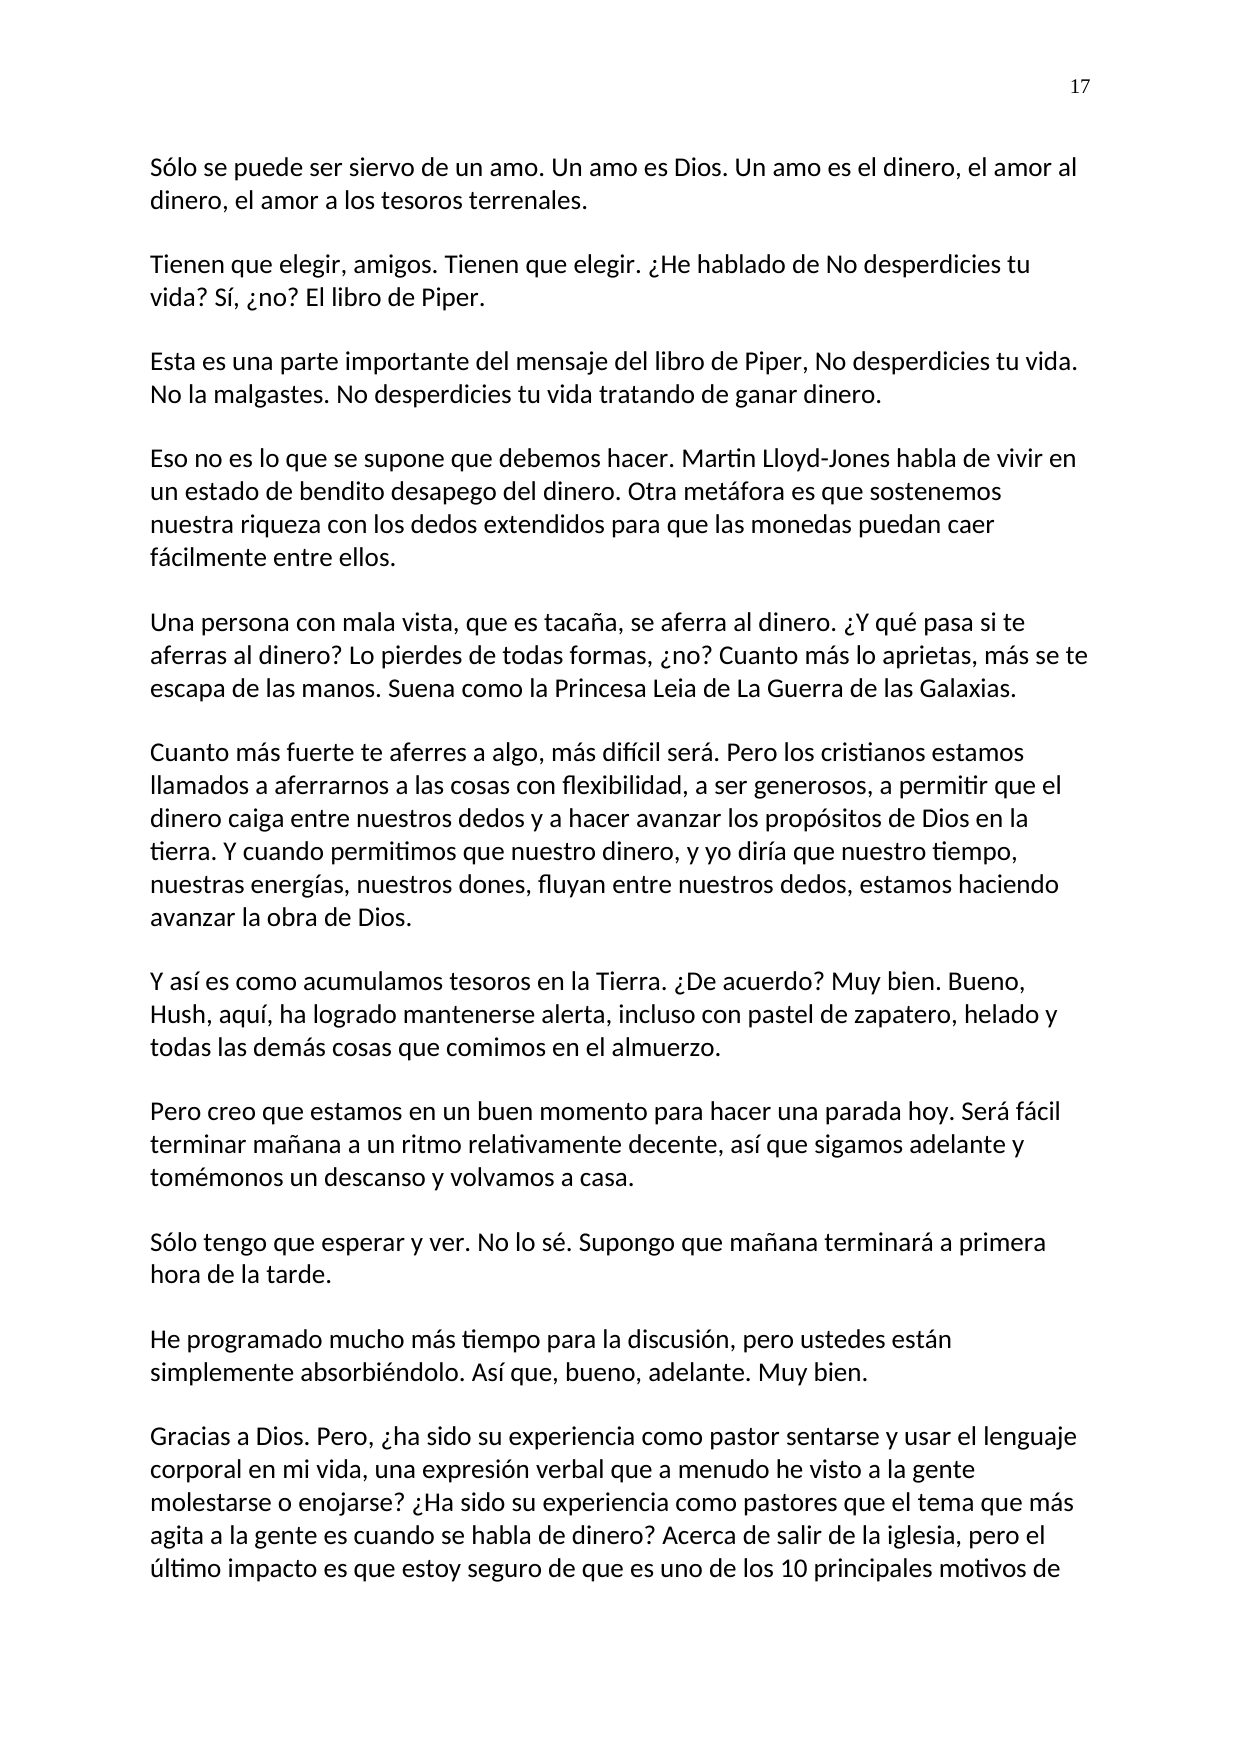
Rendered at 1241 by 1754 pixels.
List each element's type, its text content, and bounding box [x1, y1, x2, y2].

text He programado mucho más tiempo para la discusión, pero ustedes están simplemente absorbiéndolo. Así que, bueno, adelante. Muy bien. [150, 1322, 1090, 1388]
text Sólo tengo que esperar y ver. No lo sé. Supongo que mañana terminará a primera hora de la tarde. [150, 1225, 1090, 1291]
text Y así es como acumulamos tesoros en la Tierra. ¿De acuerdo? Muy bien. Bueno, Hush, aquí, ha logrado mantenerse alerta, incluso con pastel de zapatero, helado y todas las demás cosas que comimos en el almuerzo. [150, 964, 1090, 1063]
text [150, 1419, 1090, 1584]
text Sólo se puede ser siervo de un amo. Un amo es Dios. Un amo es el dinero, el amor al dinero, el amor a los tesoros terrenales. [150, 150, 1090, 216]
text Cuanto más fuerte te aferres a algo, más difícil será. Pero los cristianos estamos llamados a aferrarnos a las cosas con flexibilidad, a ser generosos, a permitir que el dinero caiga entre nuestros dedos y a hacer avanzar los propósitos de Dios en la tierra. Y cuando permitimos que nuestro dinero, y yo diría que nuestro tiempo, nuestras energías, nuestros dones, fluyan entre nuestros dedos, estamos haciendo avanzar la obra de Dios. [150, 735, 1090, 933]
text Una persona con mala vista, que es tacaña, se aferra al dinero. ¿Y qué pasa si te aferras al dinero? Lo pierdes de todas formas, ¿no? Cuanto más lo aprietas, más se te escapa de las manos. Suena como la Princesa Leia de La Guerra de las Galaxias. [150, 605, 1090, 704]
text Esta es una parte importante del mensaje del libro de Piper, No desperdicies tu vida. No la malgastes. No desperdicies tu vida tratando de ganar dinero. [150, 344, 1090, 410]
text Tienen que elegir, amigos. Tienen que elegir. ¿He hablado de No desperdicies tu vida? Sí, ¿no? El libro de Piper. [150, 247, 1090, 313]
text Eso no es lo que se supone que debemos hacer. Martin Lloyd-Jones habla de vivir en un estado de bendito desapego del dinero. Otra metáfora es que sostenemos nuestra riqueza con los dedos extendidos para que las monedas puedan caer fácilmente entre ellos. [150, 442, 1090, 574]
text Pero creo que estamos en un buen momento para hacer una parada hoy. Será fácil terminar mañana a un ritmo relativamente decente, así que sigamos adelante y tomémonos un descanso y volvamos a casa. [150, 1094, 1090, 1193]
